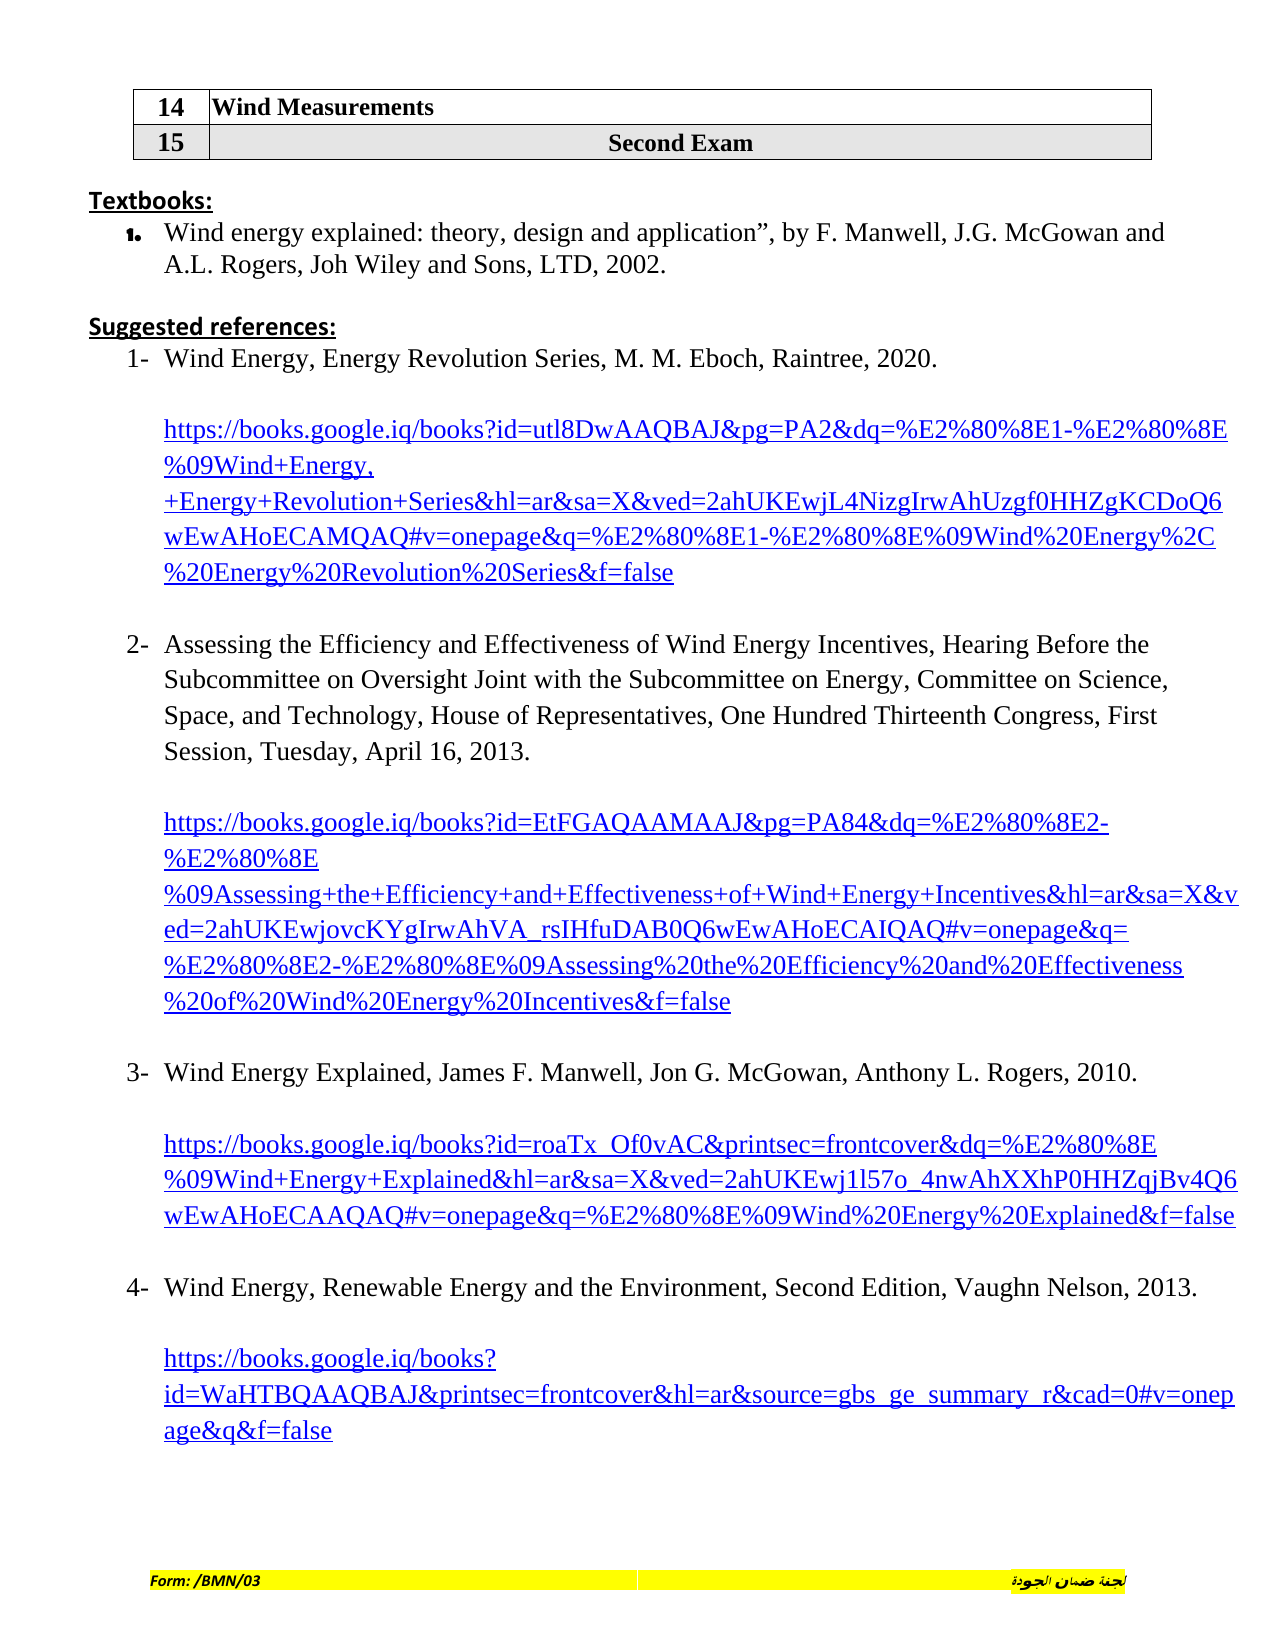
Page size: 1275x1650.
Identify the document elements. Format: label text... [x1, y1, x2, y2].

text Suggested references: [89, 309, 1186, 342]
table_header Wind energy explained: theory, design and application”, by F. Manwell, J.G. McGowan and A.L. Rogers, Joh Wiley and Sons, LTD, 2002. [89, 216, 1204, 309]
table_cell Wind Measurements [210, 90, 1151, 124]
table_cell 15 [134, 125, 209, 159]
table_cell Second Exam [210, 125, 1151, 159]
text Textbooks: [89, 183, 1186, 216]
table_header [89, 342, 1240, 1562]
table_cell 14 [134, 90, 209, 124]
